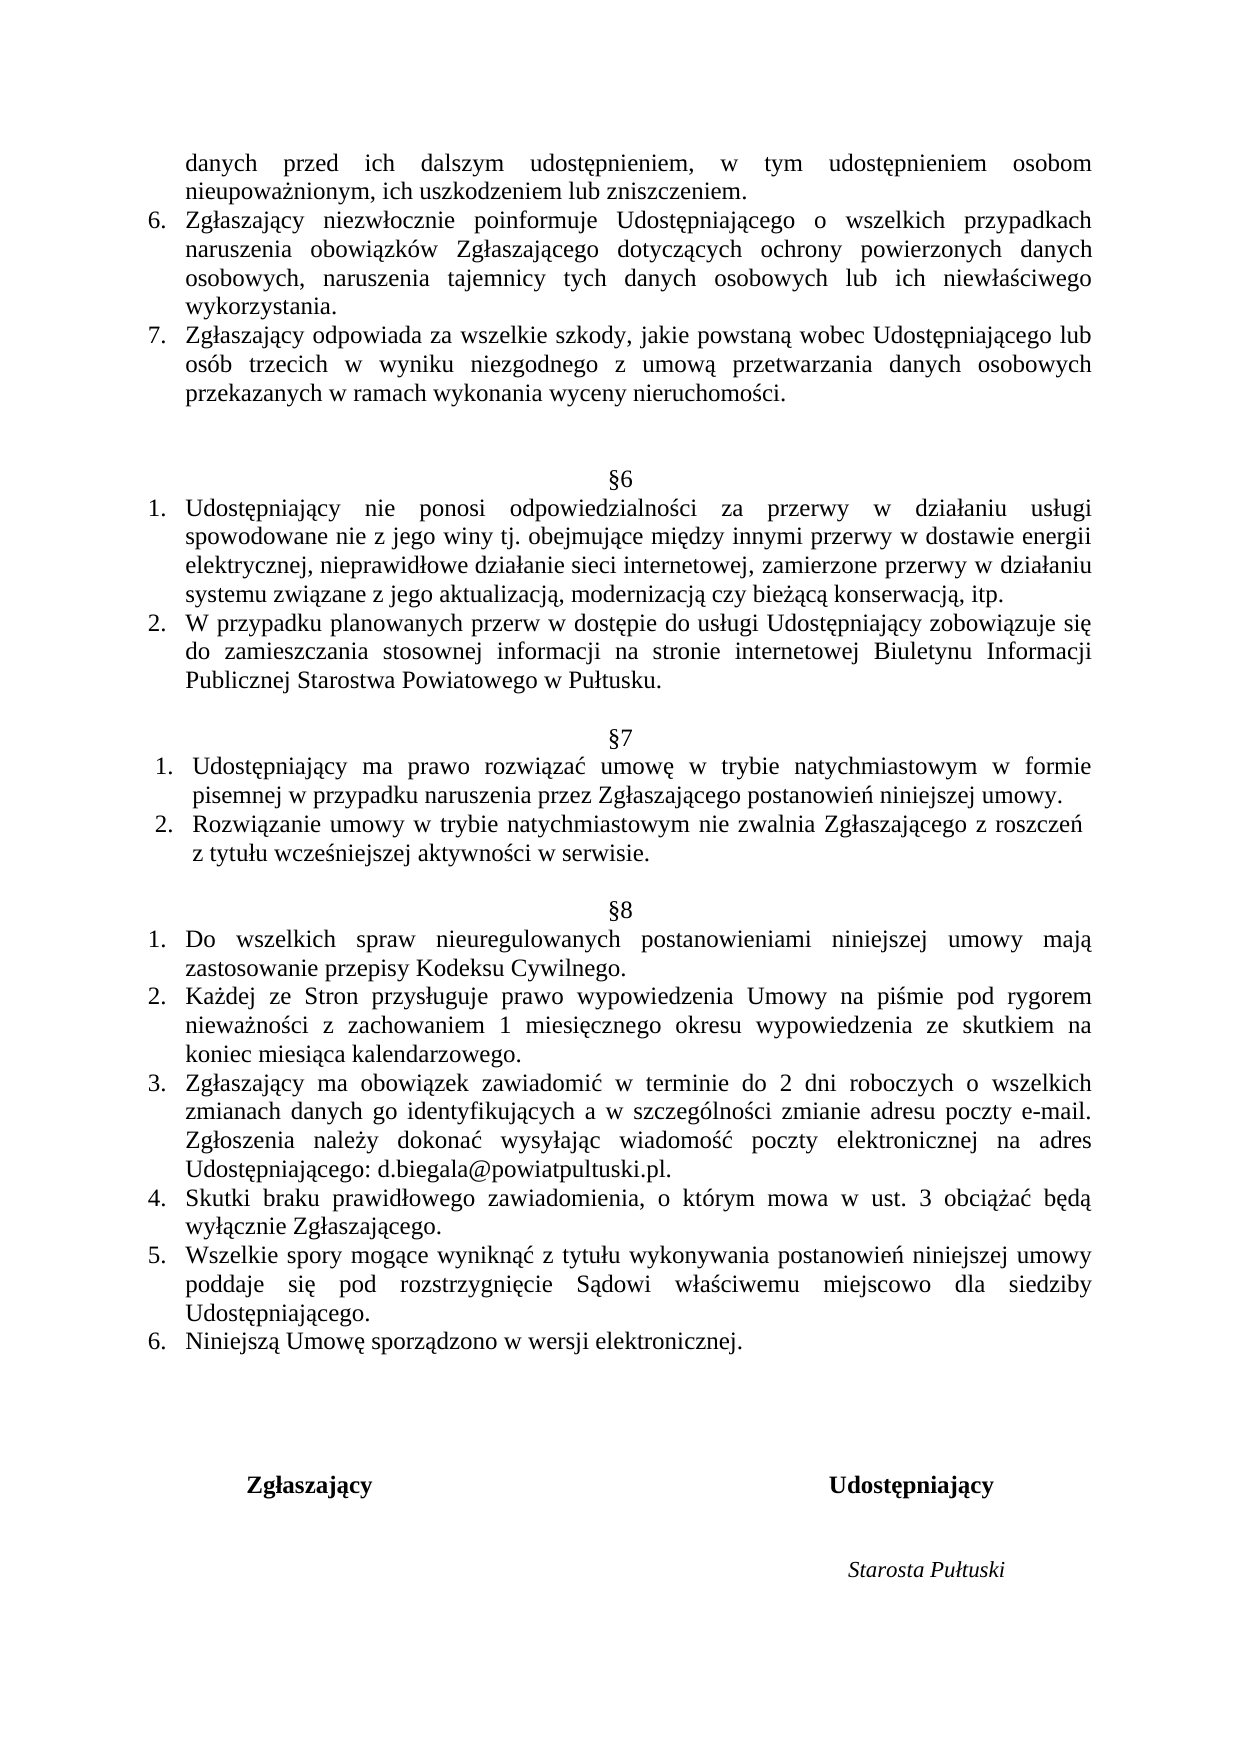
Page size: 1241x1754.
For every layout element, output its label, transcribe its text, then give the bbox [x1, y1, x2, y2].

list Udostępniający ma prawo rozwiązać umowę w trybie natychmiastowym w formie pisemnej w przypadku naruszenia przez Zgłaszającego postanowień niniejszej umowy. [154, 751, 1093, 809]
text Zgłaszający Udostępniający [148, 1470, 1093, 1499]
list Do wszelkich spraw nieuregulowanych postanowieniami niniejszej umowy mają zastosowanie przepisy Kodeksu Cywilnego. [148, 924, 1093, 981]
list Zgłaszający odpowiada za wszelkie szkody, jakie powstaną wobec Udostępniającego lub osób trzecich w wyniku niezgodnego z umową przetwarzania danych osobowych przekazanych w ramach wykonania wyceny nieruchomości. [148, 320, 1093, 406]
list W przypadku planowanych przerw w dostępie do usługi Udostępniający zobowiązuje się do zamieszczania stosownej informacji na stronie internetowej Biuletynu Informacji Publicznej Starostwa Powiatowego w Pułtusku. [148, 608, 1093, 694]
list Każdej ze Stron przysługuje prawo wypowiedzenia Umowy na piśmie pod rygorem nieważności z zachowaniem 1 miesięcznego okresu wypowiedzenia ze skutkiem na koniec miesiąca kalendarzowego. [148, 981, 1093, 1068]
text §7 [148, 723, 1093, 751]
list Wszelkie spory mogące wyniknąć z tytułu wykonywania postanowień niniejszej umowy poddaje się pod rozstrzygnięcie Sądowi właściwemu miejscowo dla siedziby Udostępniającego. [148, 1240, 1093, 1326]
list Skutki braku prawidłowego zawiadomienia, o którym mowa w ust. 3 obciążać będą wyłącznie Zgłaszającego. [148, 1183, 1093, 1240]
text Starosta Pułtuski [738, 1556, 1093, 1583]
text §8 [148, 895, 1093, 924]
list Zgłaszający ma obowiązek zawiadomić w terminie do 2 dni roboczych o wszelkich zmianach danych go identyfikujących a w szczególności zmianie adresu poczty e-mail. Zgłoszenia należy dokonać wysyłając wiadomość poczty elektronicznej na adres Udostępniającego: d.biegala@powiatpultuski.pl. [148, 1068, 1093, 1183]
list Udostępniający nie ponosi odpowiedzialności za przerwy w działaniu usługi spowodowane nie z jego winy tj. obejmujące między innymi przerwy w dostawie energii elektrycznej, nieprawidłowe działanie sieci internetowej, zamierzone przerwy w działaniu systemu związane z jego aktualizacją, modernizacją czy bieżącą konserwacją, itp. [148, 493, 1093, 608]
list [148, 148, 1093, 205]
list Zgłaszający niezwłocznie poinformuje Udostępniającego o wszelkich przypadkach naruszenia obowiązków Zgłaszającego dotyczących ochrony powierzonych danych osobowych, naruszenia tajemnicy tych danych osobowych lub ich niewłaściwego wykorzystania. [148, 205, 1093, 320]
list Rozwiązanie umowy w trybie natychmiastowym nie zwalnia Zgłaszającego z roszczeń z tytułu wcześniejszej aktywności w serwisie. [154, 809, 1093, 866]
text §6 [148, 464, 1093, 493]
list Niniejszą Umowę sporządzono w wersji elektronicznej. [148, 1326, 1093, 1355]
